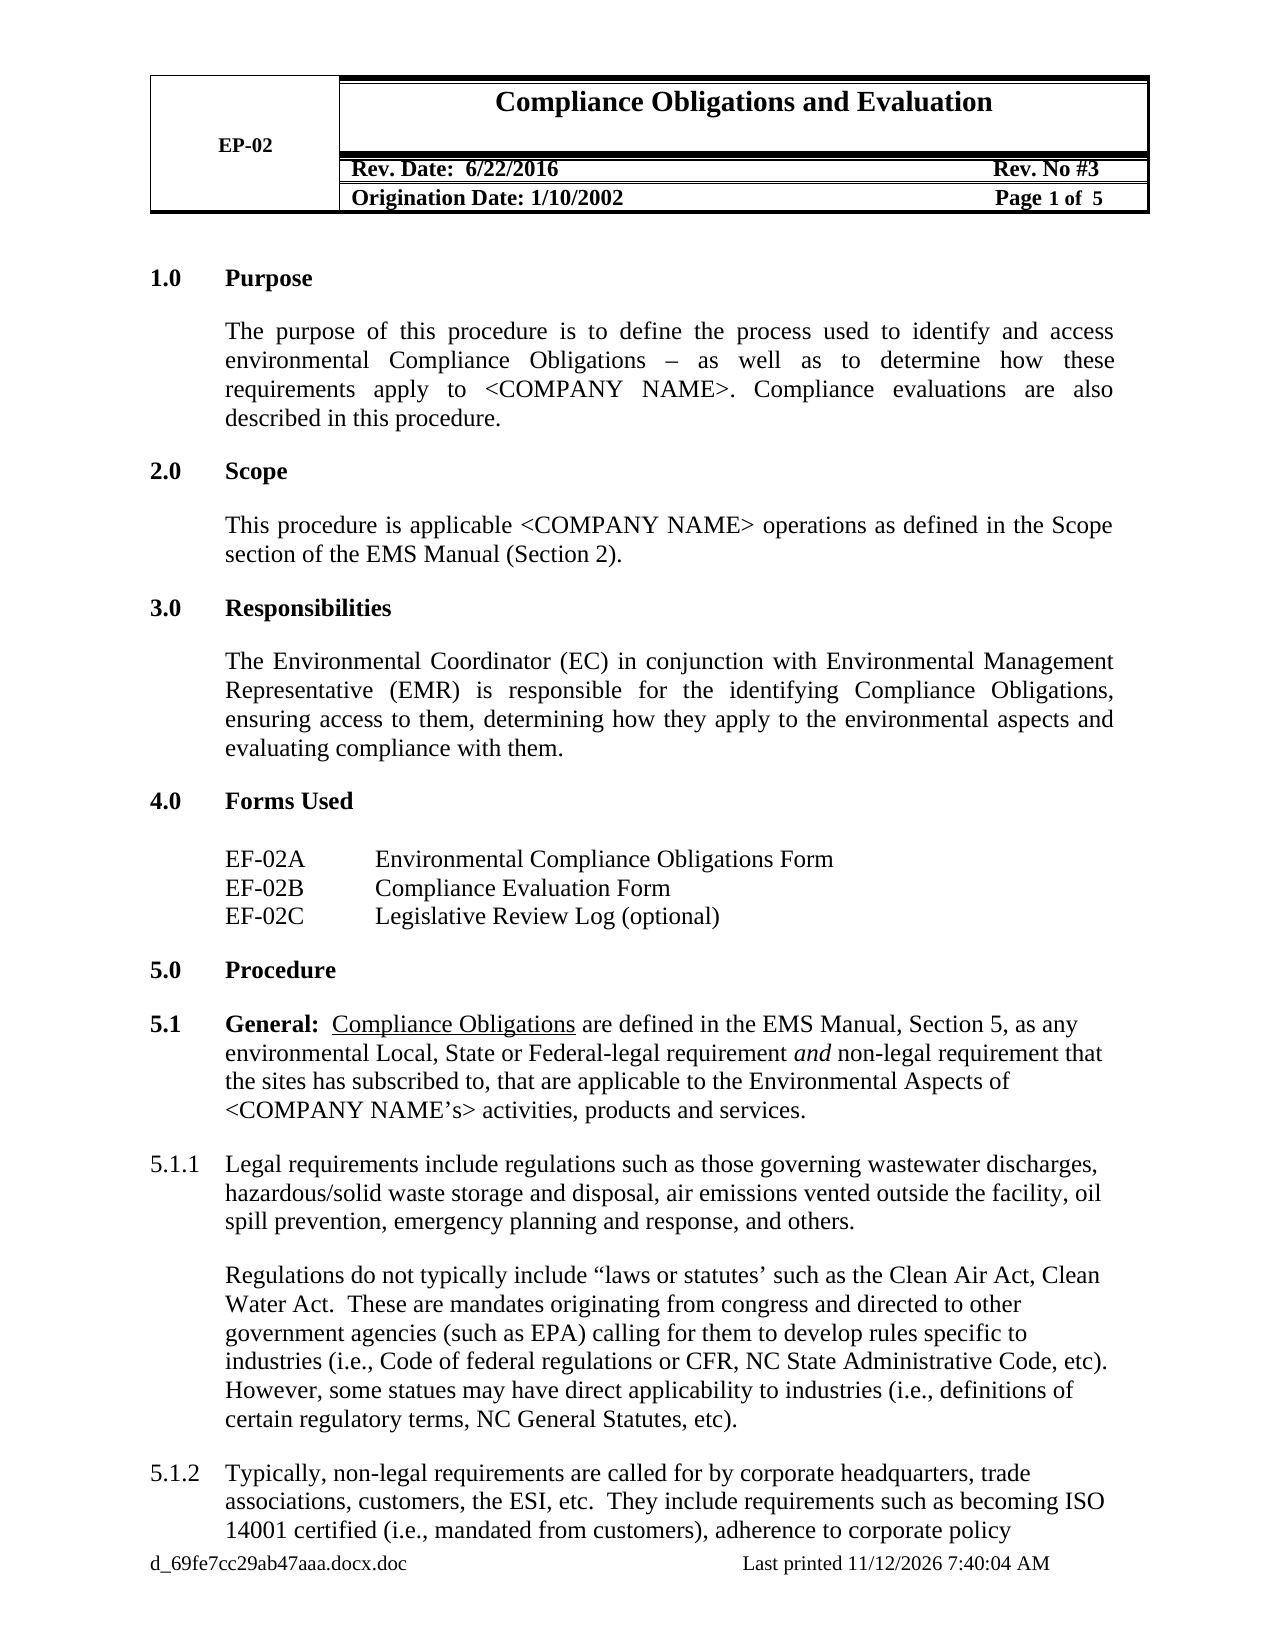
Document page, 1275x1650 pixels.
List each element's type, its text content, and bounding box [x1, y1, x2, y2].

text 5.1 General: Compliance Obligations are defined in the EMS Manual, Section 5, as any environmental Local, State or Federal-legal requirement and non-legal requirement that the sites has subscribed to, that are applicable to the Environmental Aspects of <COMPANY NAME’s> activities, products and services. [150, 1009, 1114, 1124]
text EF-02B Compliance Evaluation Form [225, 873, 1114, 901]
text The Environmental Coordinator (EC) in conjunction with Environmental Management Representative (EMR) is responsible for the identifying Compliance Obligations, ensuring access to them, determining how they apply to the environmental aspects and evaluating compliance with them. [225, 646, 1114, 761]
list Forms Used [150, 786, 1114, 815]
text 2.0 Scope [150, 456, 1114, 485]
text This procedure is applicable <COMPANY NAME> operations as defined in the Scope section of the EMS Manual (Section 2). [225, 510, 1114, 568]
list Procedure [150, 955, 1114, 984]
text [150, 1458, 1125, 1544]
text 3.0 Responsibilities [150, 593, 1114, 621]
text Regulations do not typically include “laws or statutes’ such as the Clean Air Act, Clean Water Act. These are mandates originating from congress and directed to other government agencies (such as EPA) calling for them to develop rules specific to industries (i.e., Code of federal regulations or CFR, NC State Administrative Code, etc). However, some statues may have direct applicability to industries (i.e., definitions of certain regulatory terms, NC General Statutes, etc). [225, 1260, 1125, 1433]
text 1.0 Purpose [150, 263, 1114, 291]
text EF-02A Environmental Compliance Obligations Form [225, 844, 1114, 873]
text EF-02C Legislative Review Log (optional) [225, 901, 1114, 930]
text 5.1.1 Legal requirements include regulations such as those governing wastewater discharges, hazardous/solid waste storage and disposal, air emissions vented outside the facility, oil spill prevention, emergency planning and response, and others. [150, 1149, 1125, 1235]
text The purpose of this procedure is to define the process used to identify and access environmental Compliance Obligations – as well as to determine how these requirements apply to <COMPANY NAME>. Compliance evaluations are also described in this procedure. [225, 316, 1114, 431]
